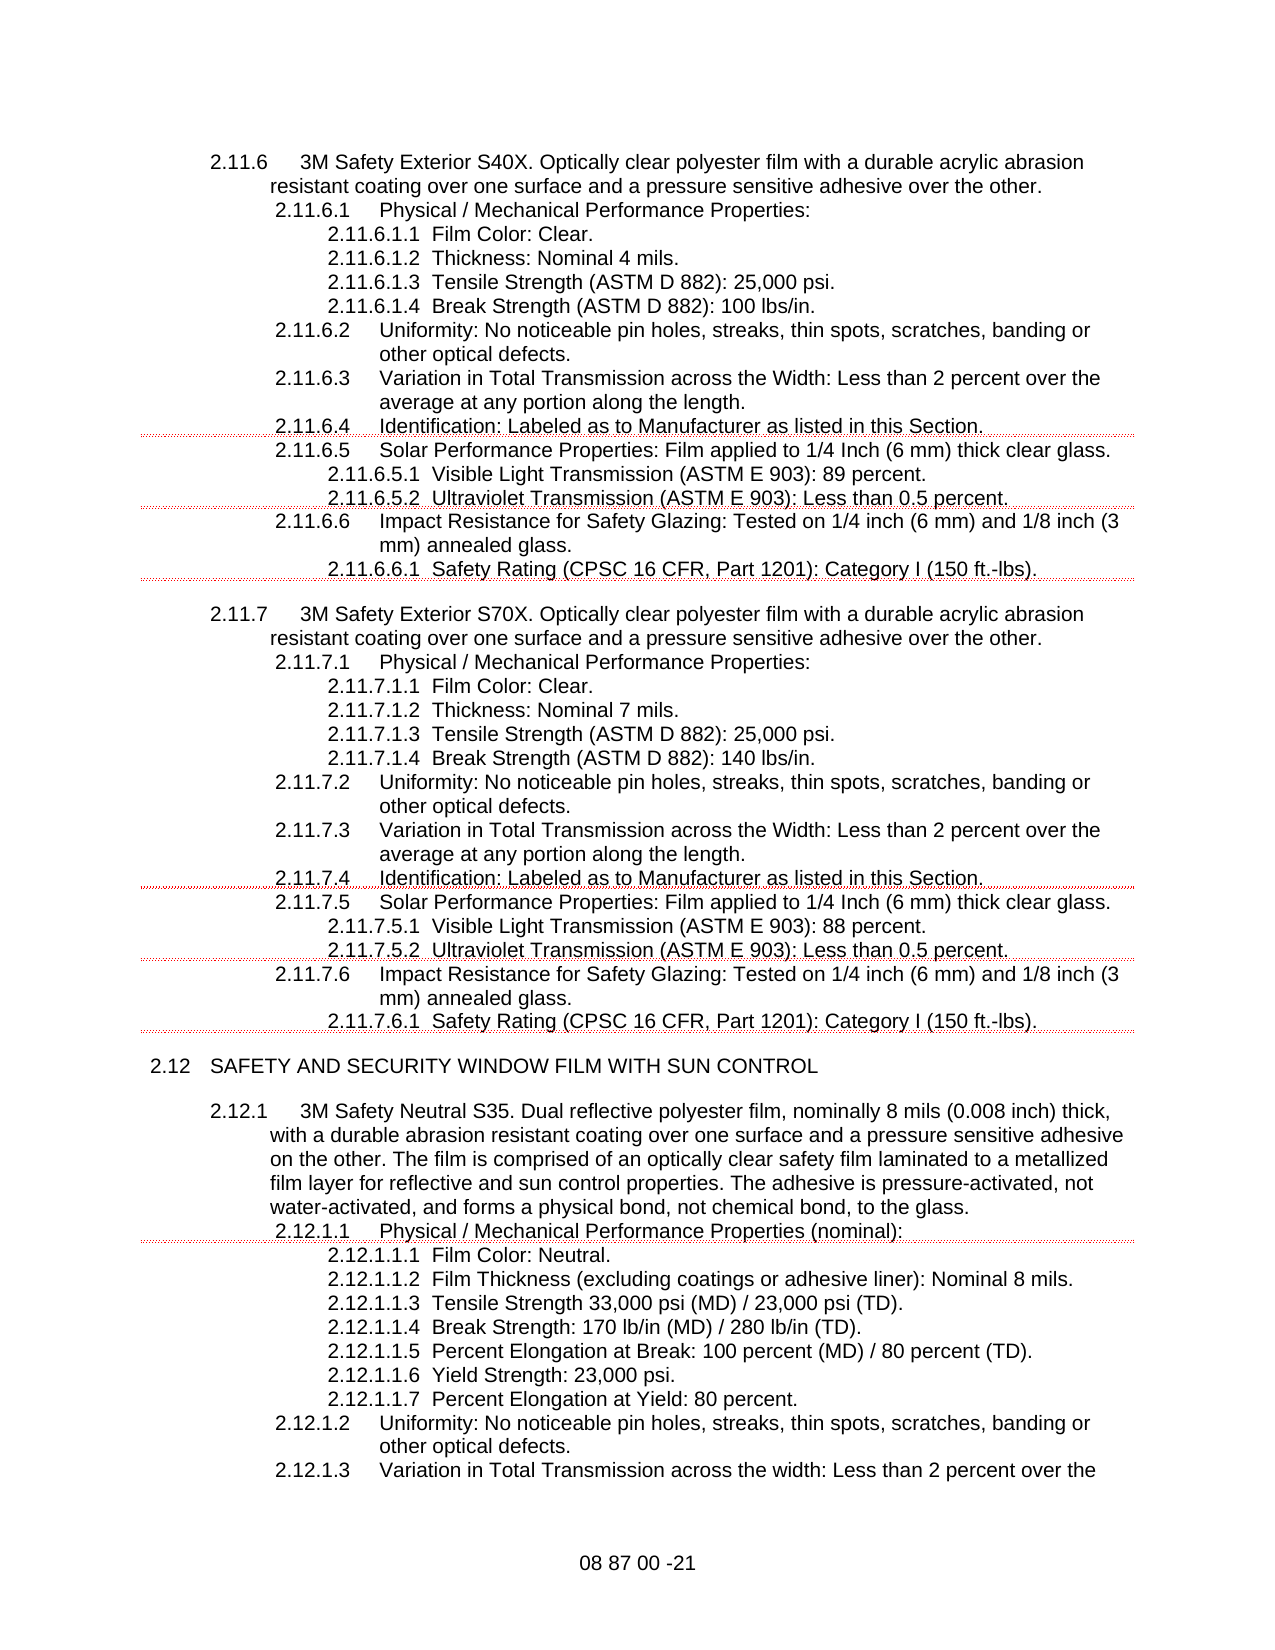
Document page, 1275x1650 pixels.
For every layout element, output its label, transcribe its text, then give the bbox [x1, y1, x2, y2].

list Impact Resistance for Safety Glazing: Tested on 1/4 inch (6 mm) and 1/8 inch (3 mm) annealed glass. [275, 961, 1125, 1009]
list Percent Elongation at Break: 100 percent (MD) / 80 percent (TD). [327, 1338, 1125, 1362]
list Film Thickness (excluding coatings or adhesive liner): Nominal 8 mils. [327, 1267, 1125, 1291]
list Visible Light Transmission (ASTM E 903): 88 percent. [327, 913, 1125, 937]
list Ultraviolet Transmission (ASTM E 903): Less than 0.5 percent. [327, 485, 1125, 509]
list Film Color: Neutral. [327, 1243, 1125, 1267]
list 3M Safety Neutral S35. Dual reflective polyester film, nominally 8 mils (0.008 inch) thick, with a durable abrasion resistant coating over one surface and a pressure sensitive adhesive on the other. The film is comprised of an optically clear safety film laminated to a metallized film layer for reflective and sun control properties. The adhesive is pressure-activated, not water-activated, and forms a physical bond, not chemical bond, to the glass. [210, 1099, 1125, 1219]
list Solar Performance Properties: Film applied to 1/4 Inch (6 mm) thick clear glass. [275, 889, 1125, 913]
list Break Strength (ASTM D 882): 140 lbs/in. [327, 746, 1125, 770]
list Uniformity: No noticeable pin holes, streaks, thin spots, scratches, banding or other optical defects. [275, 770, 1125, 818]
list Physical / Mechanical Performance Properties: [275, 650, 1125, 674]
list Identification: Labeled as to Manufacturer as listed in this Section. [275, 413, 1125, 437]
list Film Color: Clear. [327, 222, 1125, 246]
list Safety Rating (CPSC 16 CFR, Part 1201): Category I (150 ft.-lbs). [327, 1009, 1125, 1033]
list Tensile Strength 33,000 psi (MD) / 23,000 psi (TD). [327, 1291, 1125, 1314]
list Impact Resistance for Safety Glazing: Tested on 1/4 inch (6 mm) and 1/8 inch (3 mm) annealed glass. [275, 509, 1125, 557]
list Ultraviolet Transmission (ASTM E 903): Less than 0.5 percent. [327, 937, 1125, 961]
list 3M Safety Exterior S70X. Optically clear polyester film with a durable acrylic abrasion resistant coating over one surface and a pressure sensitive adhesive over the other. [210, 602, 1125, 650]
list SAFETY AND SECURITY WINDOW FILM WITH SUN CONTROL [150, 1054, 1125, 1078]
list Thickness: Nominal 7 mils. [327, 698, 1125, 722]
list Safety Rating (CPSC 16 CFR, Part 1201): Category I (150 ft.-lbs). [327, 557, 1125, 581]
list Physical / Mechanical Performance Properties: [275, 198, 1125, 222]
list Solar Performance Properties: Film applied to 1/4 Inch (6 mm) thick clear glass. [275, 437, 1125, 461]
list Uniformity: No noticeable pin holes, streaks, thin spots, scratches, banding or other optical defects. [275, 318, 1125, 366]
list Variation in Total Transmission across the Width: Less than 2 percent over the average at any portion along the length. [275, 818, 1125, 866]
list Identification: Labeled as to Manufacturer as listed in this Section. [275, 866, 1125, 889]
list Visible Light Transmission (ASTM E 903): 89 percent. [327, 461, 1125, 485]
list Uniformity: No noticeable pin holes, streaks, thin spots, scratches, banding or other optical defects. [275, 1410, 1125, 1458]
list Film Color: Clear. [327, 674, 1125, 698]
list Break Strength (ASTM D 882): 100 lbs/in. [327, 294, 1125, 318]
list 3M Safety Exterior S40X. Optically clear polyester film with a durable acrylic abrasion resistant coating over one surface and a pressure sensitive adhesive over the other. [210, 150, 1125, 198]
list Percent Elongation at Yield: 80 percent. [327, 1386, 1125, 1410]
list Thickness: Nominal 4 mils. [327, 246, 1125, 270]
list Break Strength: 170 lb/in (MD) / 280 lb/in (TD). [327, 1314, 1125, 1338]
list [275, 1458, 1125, 1482]
list Tensile Strength (ASTM D 882): 25,000 psi. [327, 270, 1125, 294]
list Tensile Strength (ASTM D 882): 25,000 psi. [327, 722, 1125, 746]
list Variation in Total Transmission across the Width: Less than 2 percent over the average at any portion along the length. [275, 366, 1125, 413]
list Physical / Mechanical Performance Properties (nominal): [275, 1219, 1125, 1243]
list Yield Strength: 23,000 psi. [327, 1362, 1125, 1386]
